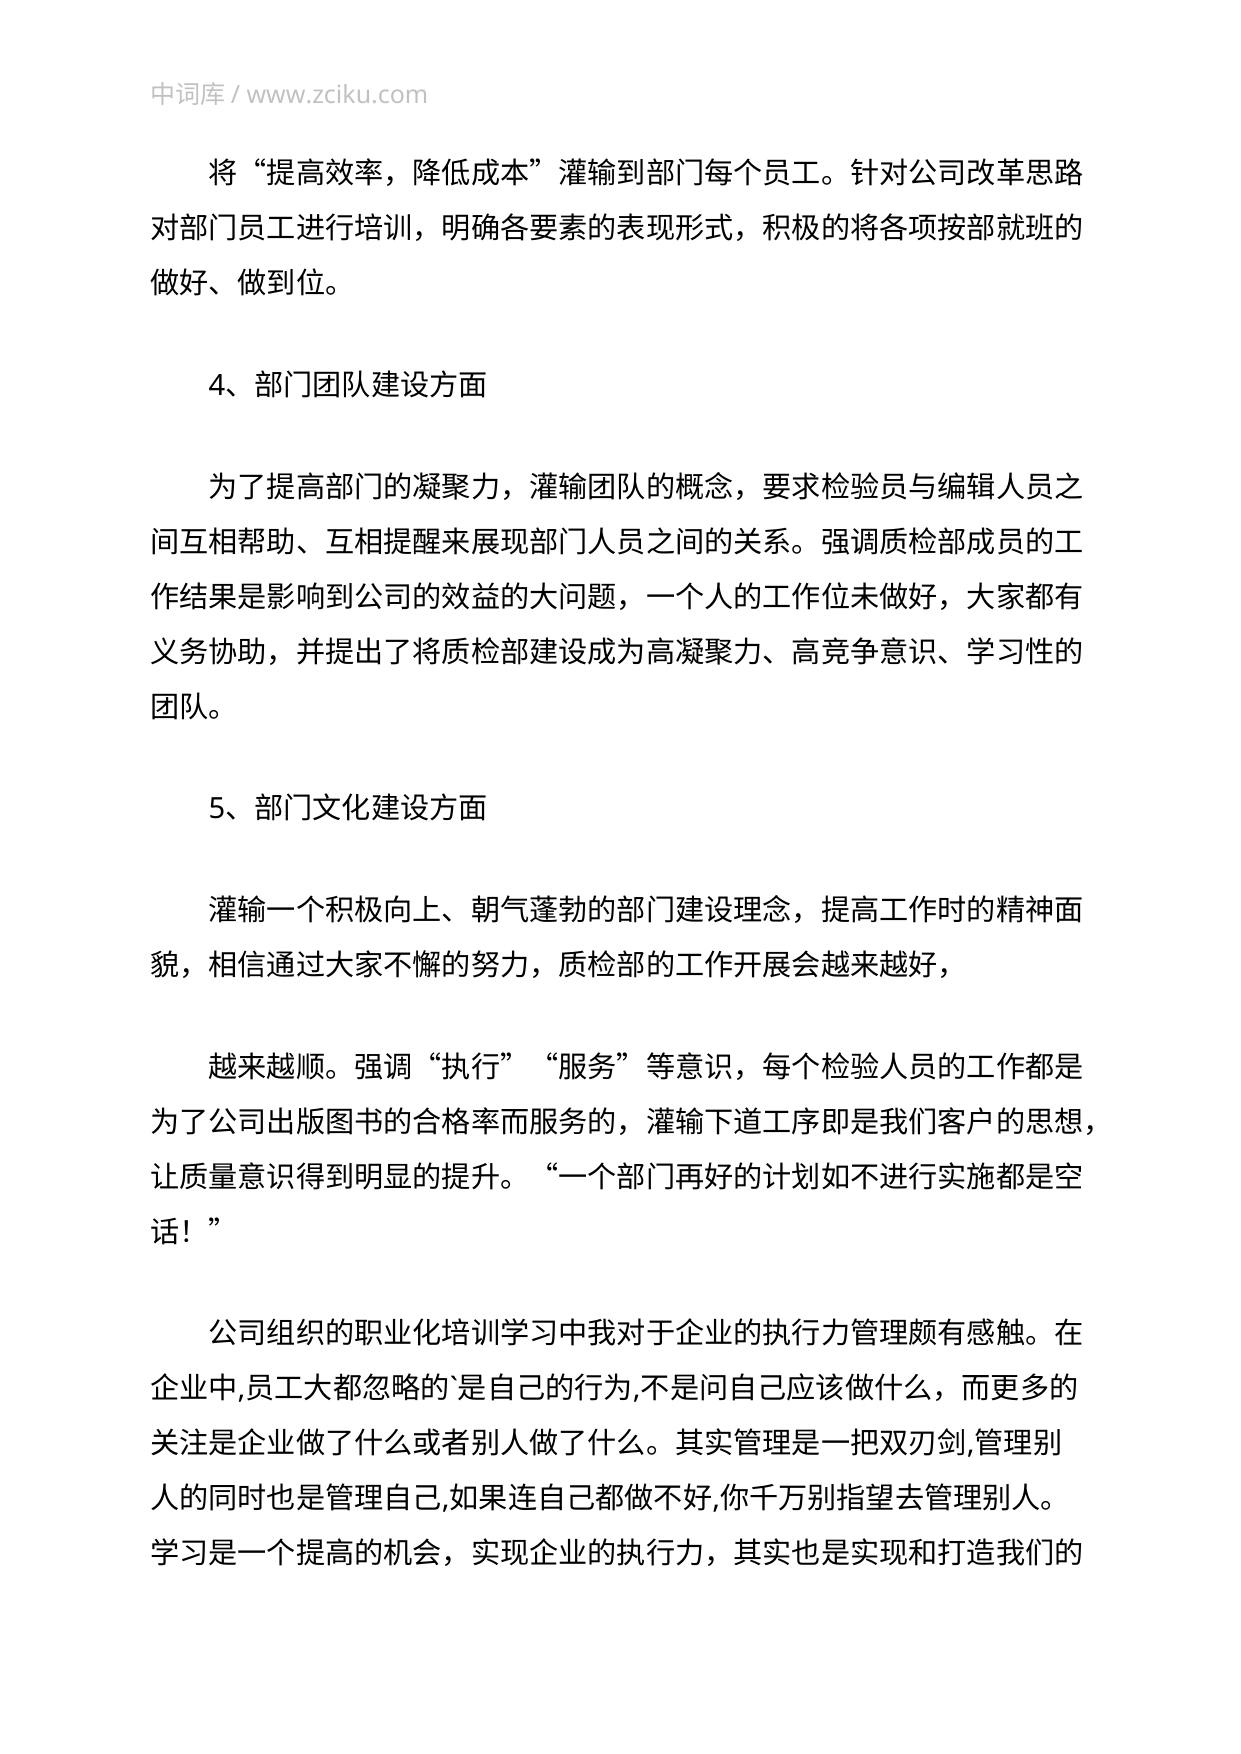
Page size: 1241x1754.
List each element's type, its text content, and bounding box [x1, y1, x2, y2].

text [150, 1310, 1090, 1572]
text 越来越顺。强调“执行”“服务”等意识，每个检验人员的工作都是为了公司出版图书的合格率而服务的，灌输下道工序即是我们客户的思想，让质量意识得到明显的提升。“一个部门再好的计划如不进行实施都是空话！” [150, 1043, 1090, 1251]
text 为了提高部门的凝聚力，灌输团队的概念，要求检验员与编辑人员之间互相帮助、互相提醒来展现部门人员之间的关系。强调质检部成员的工作结果是影响到公司的效益的大问题，一个人的工作位未做好，大家都有义务协助，并提出了将质检部建设成为高凝聚力、高竞争意识、学习性的团队。 [150, 463, 1090, 725]
text 灌输一个积极向上、朝气蓬勃的部门建设理念，提高工作时的精神面貌，相信通过大家不懈的努力，质检部的工作开展会越来越好， [150, 887, 1090, 984]
text 4、部门团队建设方面 [150, 362, 1090, 404]
text 将“提高效率，降低成本”灌输到部门每个员工。针对公司改革思路对部门员工进行培训，明确各要素的表现形式，积极的将各项按部就班的做好、做到位。 [150, 150, 1090, 302]
text 5、部门文化建设方面 [150, 785, 1090, 827]
